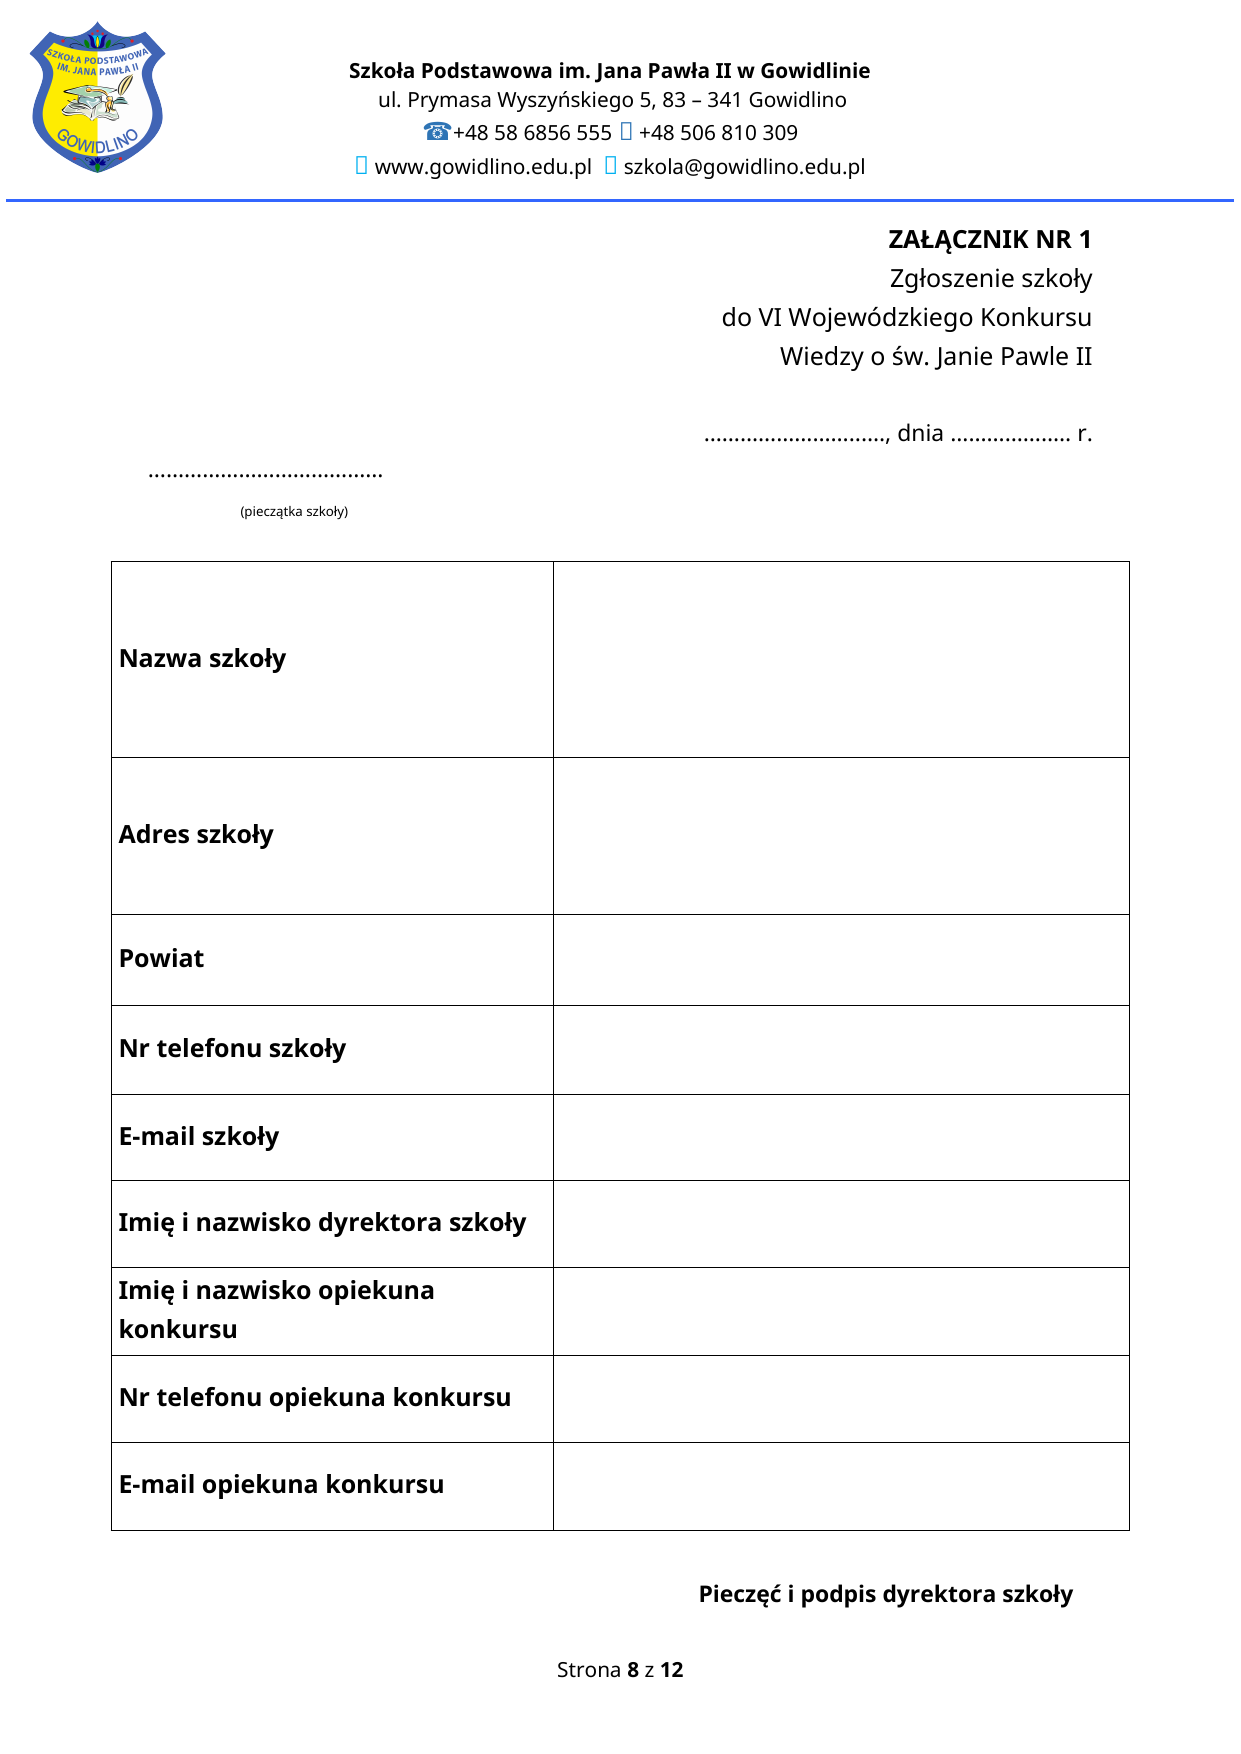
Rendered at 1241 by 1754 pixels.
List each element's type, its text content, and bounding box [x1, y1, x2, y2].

text ……………………..…., dnia ……………….. r. [148, 417, 1093, 449]
table_cell Imię i nazwisko dyrektora szkoły [112, 1181, 553, 1267]
table_cell [554, 1443, 1129, 1529]
table_cell [554, 1181, 1129, 1267]
text ………………………………… [148, 453, 1093, 484]
text Zgłoszenie szkoły [148, 261, 1093, 295]
table_cell [554, 1268, 1129, 1354]
table_cell Imię i nazwisko opiekuna konkursu [112, 1268, 553, 1354]
picture [29, 21, 166, 173]
text (pieczątka szkoły) [148, 489, 1093, 521]
text Wiedzy o św. Janie Pawle II [148, 339, 1093, 373]
table_cell E-mail szkoły [112, 1095, 553, 1180]
table_cell E-mail opiekuna konkursu [112, 1443, 553, 1529]
table_cell Adres szkoły [112, 758, 553, 914]
picture [356, 156, 367, 172]
table_cell Powiat [112, 915, 553, 1005]
text do VI Wojewódzkiego Konkursu [148, 300, 1093, 334]
table_cell Nr telefonu opiekuna konkursu [112, 1356, 553, 1442]
text Pieczęć i podpis dyrektora szkoły [679, 1577, 1093, 1609]
table_cell Nr telefonu szkoły [112, 1006, 553, 1094]
table_header Nazwa szkoły [112, 562, 553, 757]
text ZAŁĄCZNIK NR 1 [148, 222, 1093, 256]
table_cell [554, 1006, 1129, 1094]
table_cell [554, 758, 1129, 914]
table_cell [554, 915, 1129, 1005]
table_header [554, 562, 1129, 757]
picture [608, 156, 616, 172]
table_cell [554, 1095, 1129, 1180]
table_cell [554, 1356, 1129, 1442]
